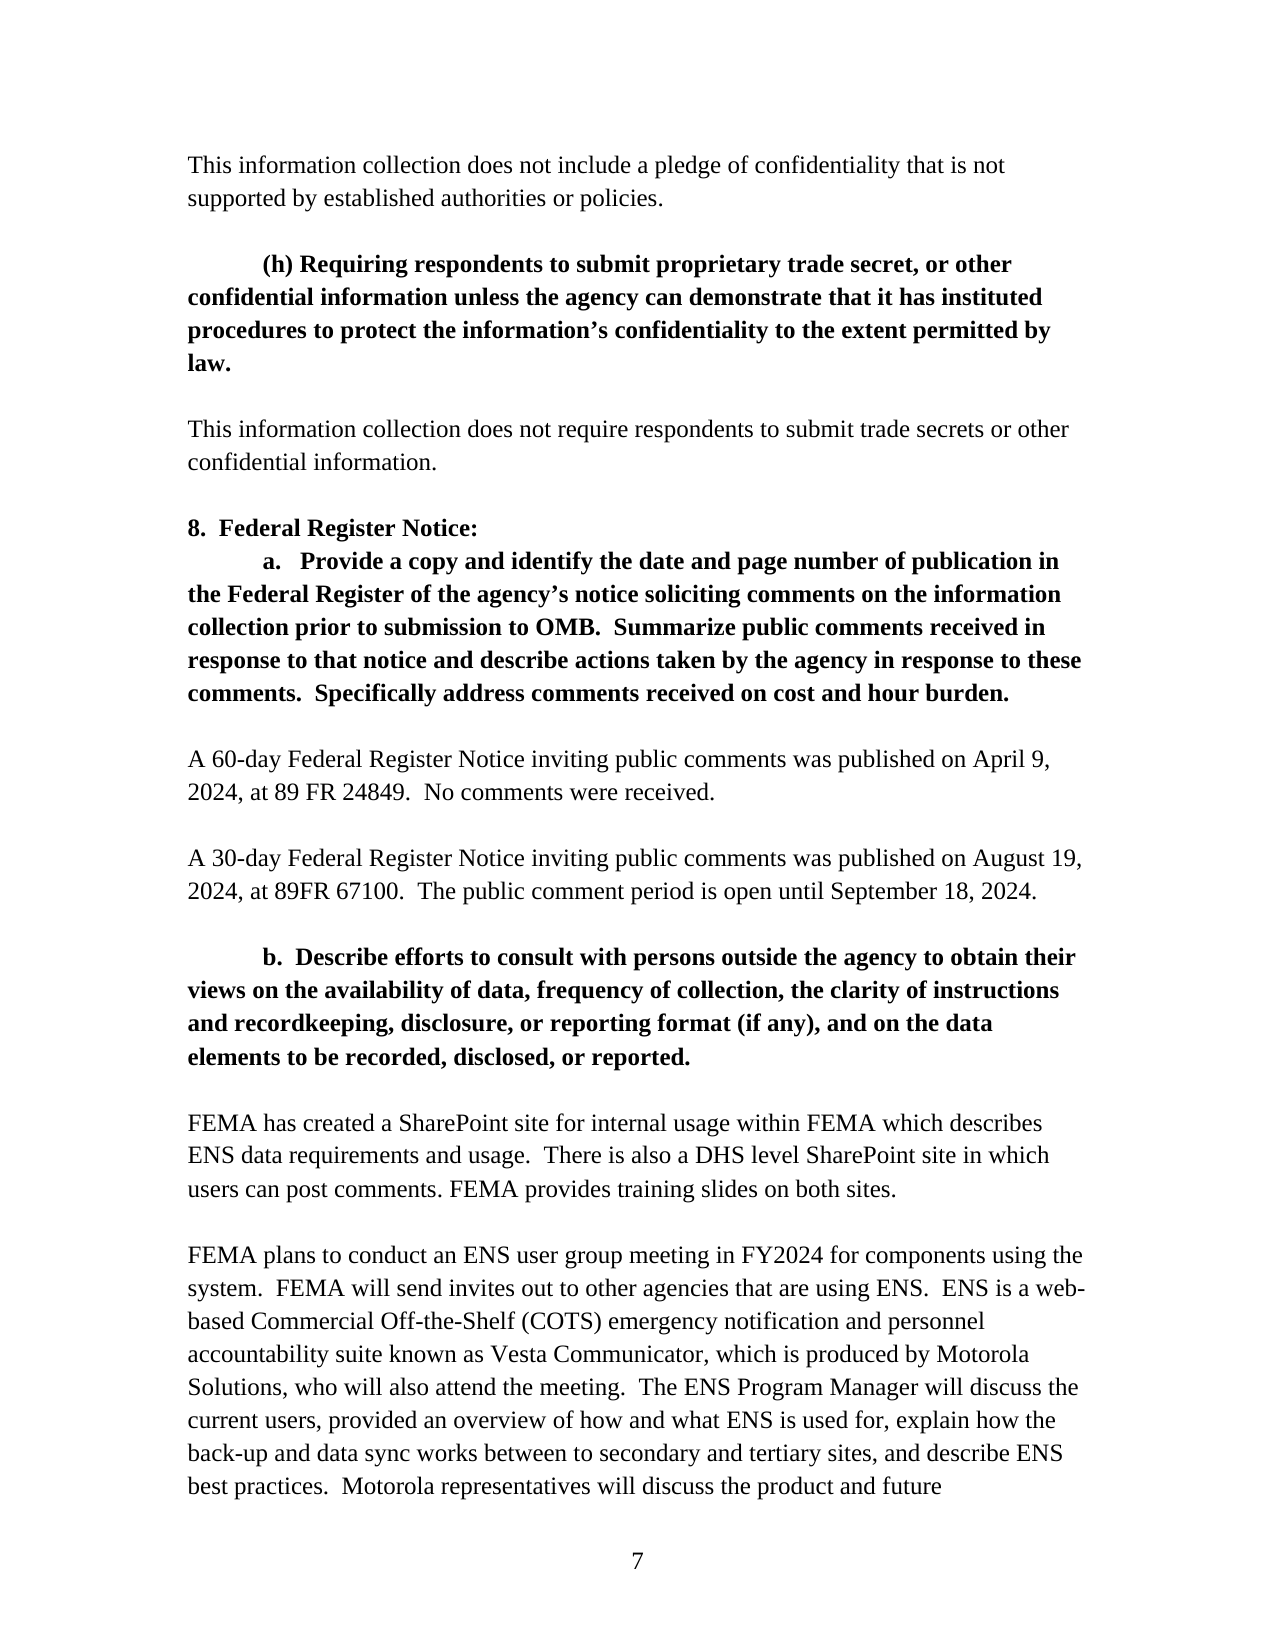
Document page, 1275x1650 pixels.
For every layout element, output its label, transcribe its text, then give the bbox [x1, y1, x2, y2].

text A 60-day Federal Register Notice inviting public comments was published on April 9, 2024, at 89 FR 24849. No comments were received. [187, 744, 1087, 806]
text This information collection does not require respondents to submit trade secrets or other confidential information. [187, 414, 1087, 476]
text a. Provide a copy and identify the date and page number of publication in the Federal Register of the agency’s notice soliciting comments on the information collection prior to submission to OMB. Summarize public comments received in response to that notice and describe actions taken by the agency in response to these comments. Specifically address comments received on cost and hour burden. [187, 546, 1087, 707]
text (h) Requiring respondents to submit proprietary trade secret, or other confidential information unless the agency can demonstrate that it has instituted procedures to protect the information’s confidentiality to the extent permitted by law. [187, 249, 1087, 377]
text A 30-day Federal Register Notice inviting public comments was published on August 19, 2024, at 89FR 67100. The public comment period is open until September 18, 2024. [187, 843, 1087, 905]
text This information collection does not include a pledge of confidentiality that is not supported by established authorities or policies. [187, 150, 1087, 212]
text 8. Federal Register Notice: [187, 513, 1087, 542]
text b. Describe efforts to consult with persons outside the agency to obtain their views on the availability of data, frequency of collection, the clarity of instructions and recordkeeping, disclosure, or reporting format (if any), and on the data elements to be recorded, disclosed, or reported. [187, 942, 1087, 1070]
text FEMA has created a SharePoint site for internal usage within FEMA which describes ENS data requirements and usage. There is also a DHS level SharePoint site in which users can post comments. FEMA provides training slides on both sites. [187, 1108, 1087, 1202]
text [187, 1240, 1087, 1499]
